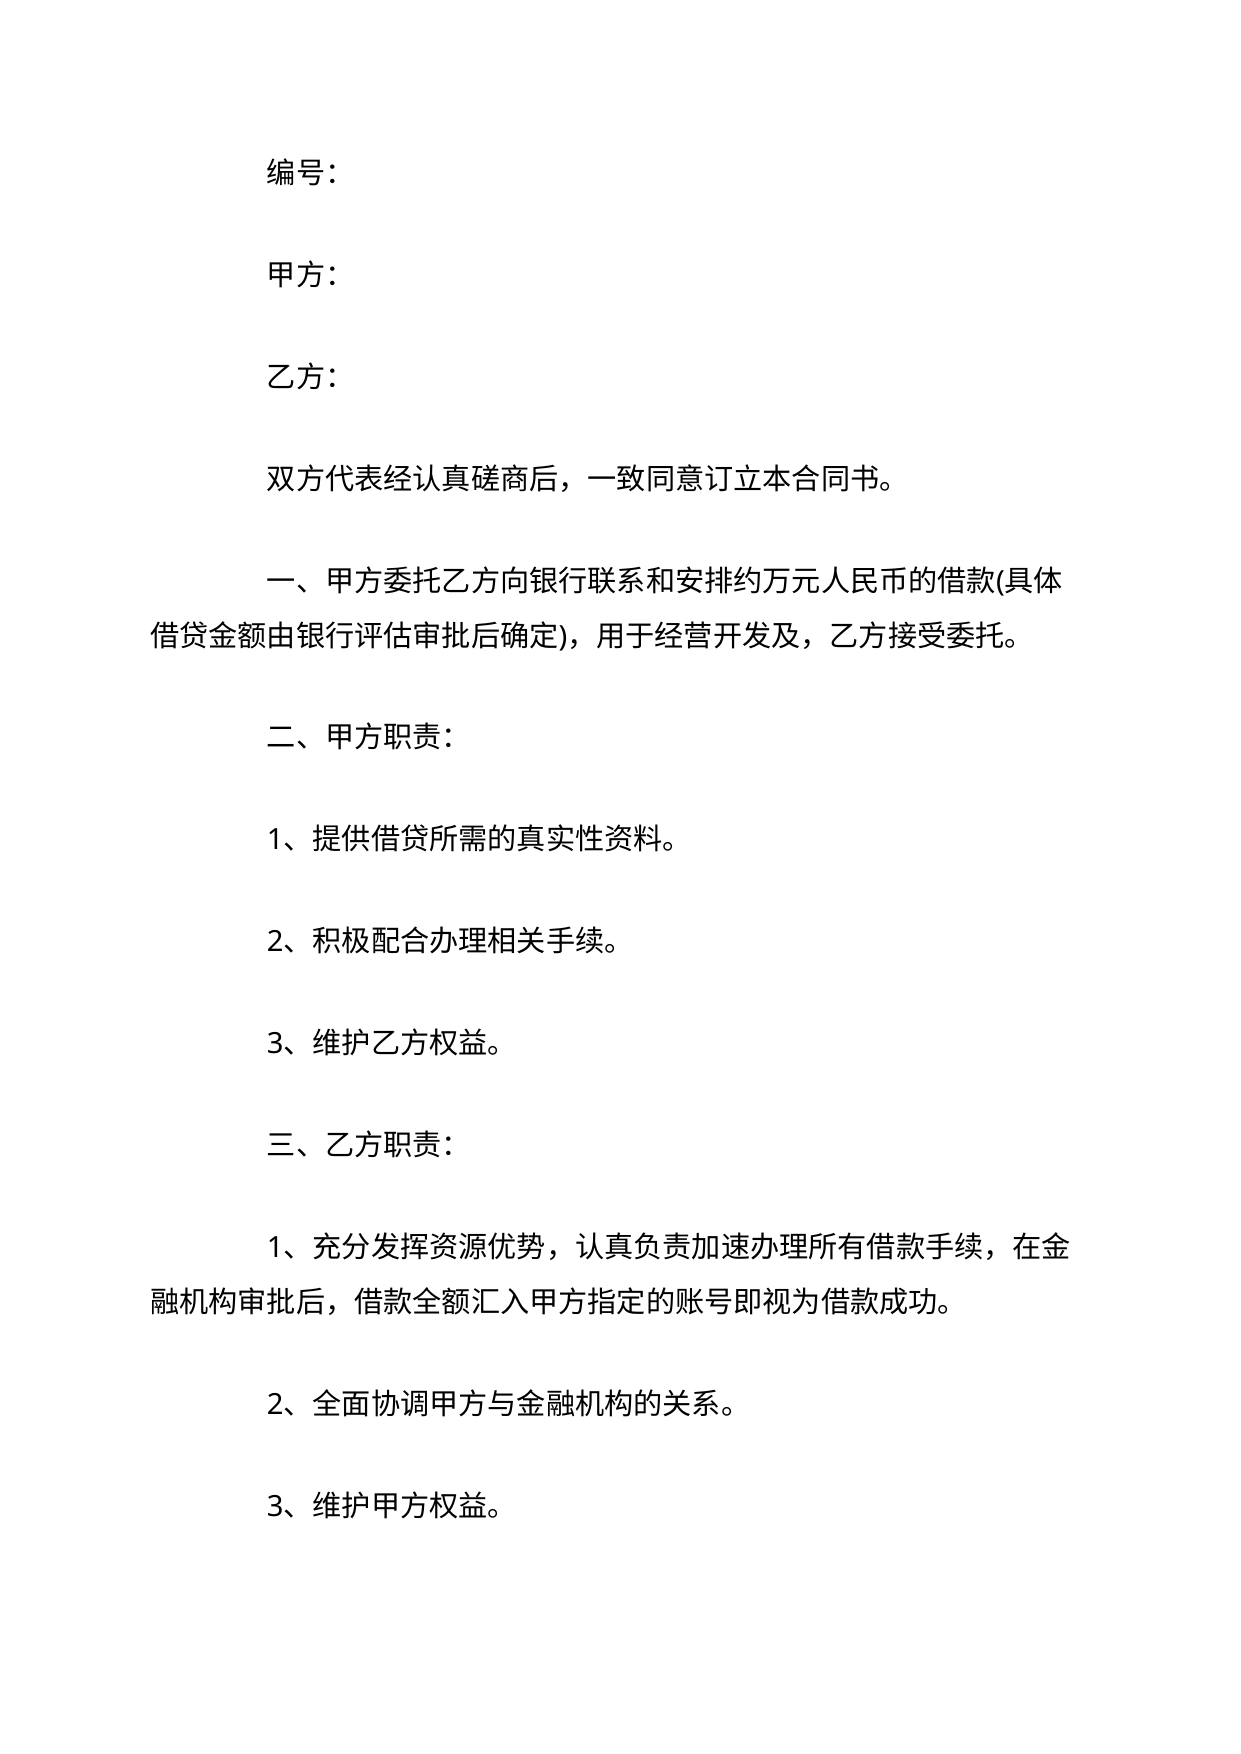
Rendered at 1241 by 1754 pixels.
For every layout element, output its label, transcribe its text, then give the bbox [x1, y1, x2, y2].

text 乙方： [150, 353, 1090, 396]
text 1、充分发挥资源优势，认真负责加速办理所有借款手续，在金融机构审批后，借款全额汇入甲方指定的账号即视为借款成功。 [150, 1223, 1090, 1321]
text 二、甲方职责： [150, 714, 1090, 756]
text 甲方： [150, 252, 1090, 294]
text 3、维护乙方权益。 [150, 1020, 1090, 1062]
text 三、乙方职责： [150, 1122, 1090, 1164]
text 双方代表经认真磋商后，一致同意订立本合同书。 [150, 455, 1090, 498]
text 一、甲方委托乙方向银行联系和安排约万元人民币的借款(具体借贷金额由银行评估审批后确定)，用于经营开发及，乙方接受委托。 [150, 557, 1090, 654]
text 1、提供借贷所需的真实性资料。 [150, 816, 1090, 858]
text 2、全面协调甲方与金融机构的关系。 [150, 1380, 1090, 1423]
text 编号： [150, 150, 1090, 192]
text 2、积极配合办理相关手续。 [150, 918, 1090, 960]
text 3、维护甲方权益。 [150, 1482, 1090, 1525]
